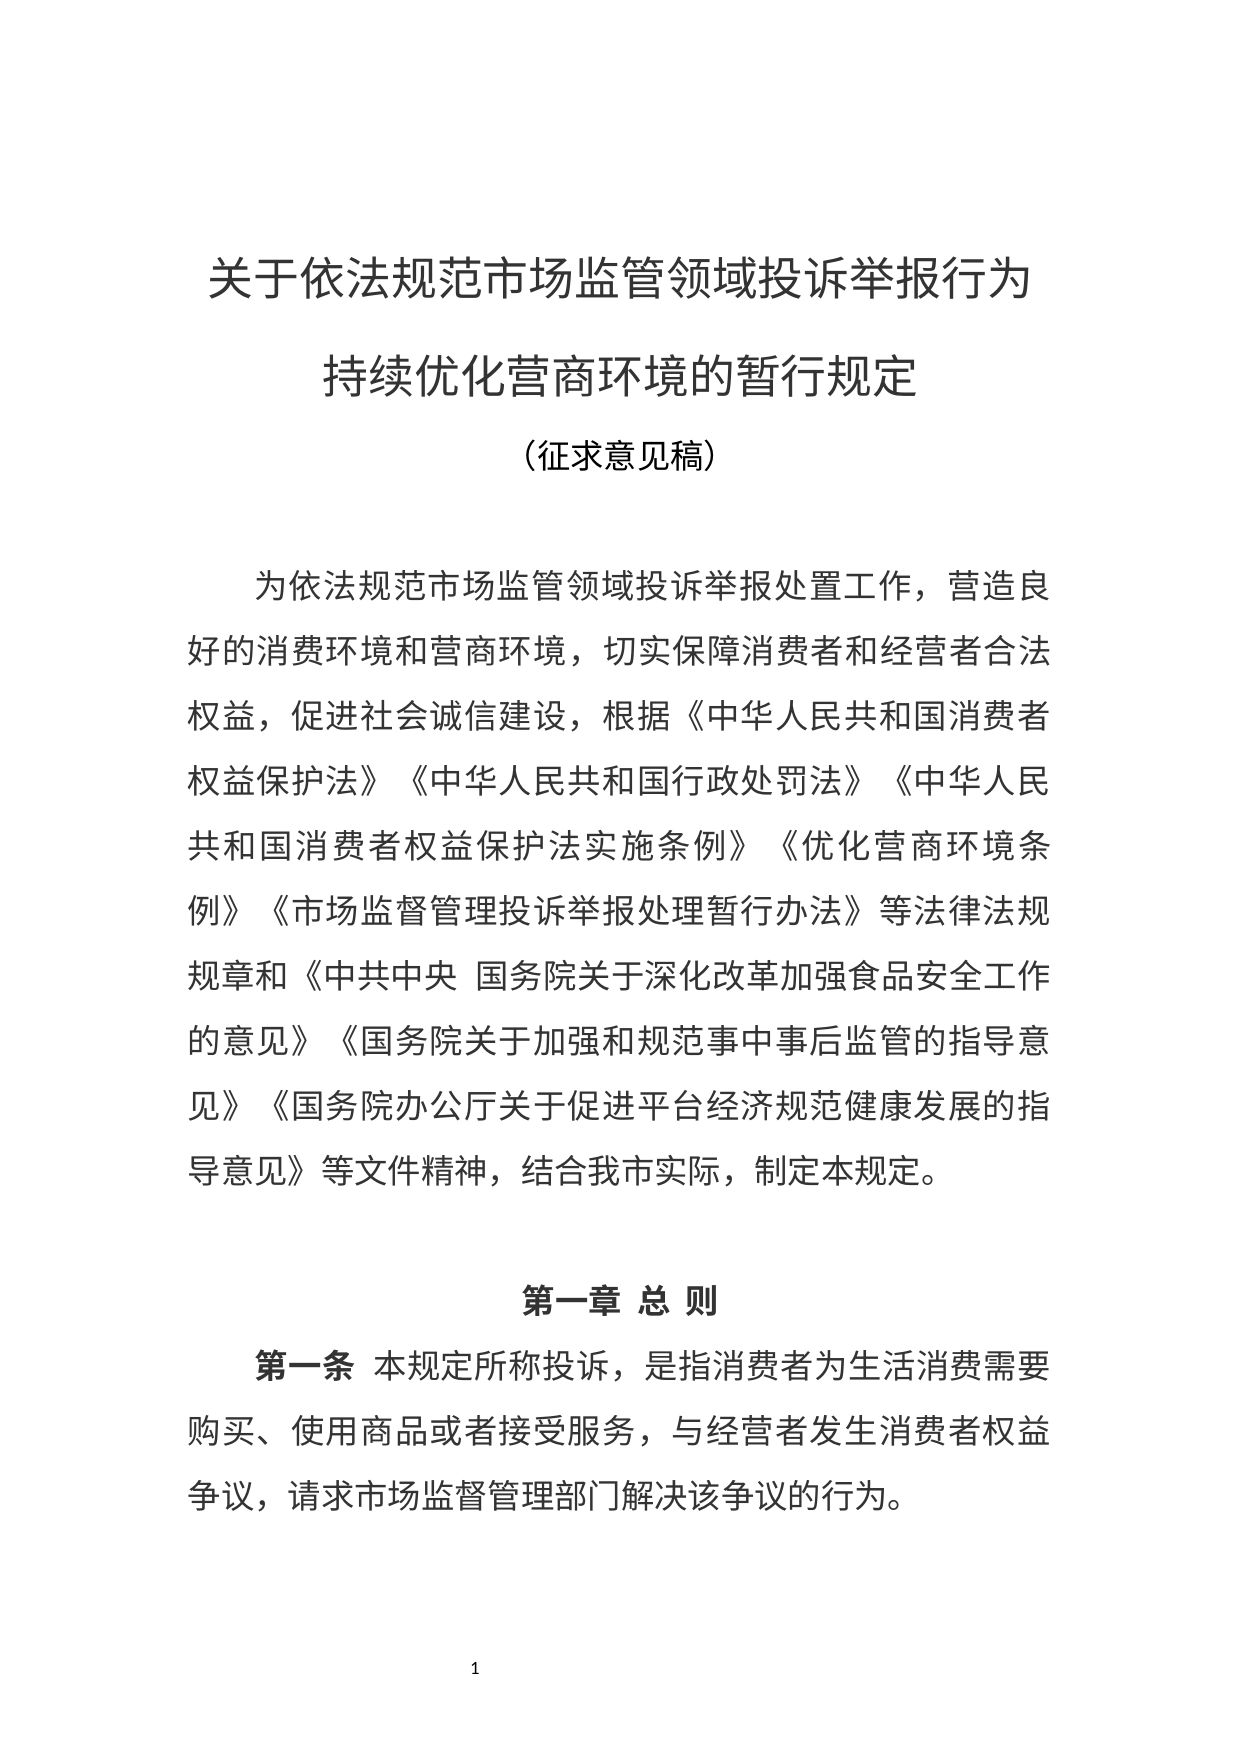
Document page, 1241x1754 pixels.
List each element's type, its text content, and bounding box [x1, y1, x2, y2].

text 关于依法规范市场监管领域投诉举报行为持续优化营商环境的暂行规定 [187, 227, 1053, 422]
text （征求意见稿） [187, 422, 1053, 487]
text 第一章 总 则 [187, 1267, 1053, 1332]
text 第一条 本规定所称投诉，是指消费者为生活消费需要购买、使用商品或者接受服务，与经营者发生消费者权益争议，请求市场监督管理部门解决该争议的行为。 [187, 1332, 1053, 1527]
text 为依法规范市场监管领域投诉举报处置工作，营造良好的消费环境和营商环境，切实保障消费者和经营者合法权益，促进社会诚信建设，根据《中华人民共和国消费者权益保护法》《中华人民共和国行政处罚法》《中华人民共和国消费者权益保护法实施条例》《优化营商环境条例》《市场监督管理投诉举报处理暂行办法》等法律法规规章和《中共中央 国务院关于深化改革加强食品安全工作的意见》《国务院关于加强和规范事中事后监管的指导意见》《国务院办公厅关于促进平台经济规范健康发展的指导意见》等文件精神，结合我市实际，制定本规定。 [187, 552, 1053, 1202]
